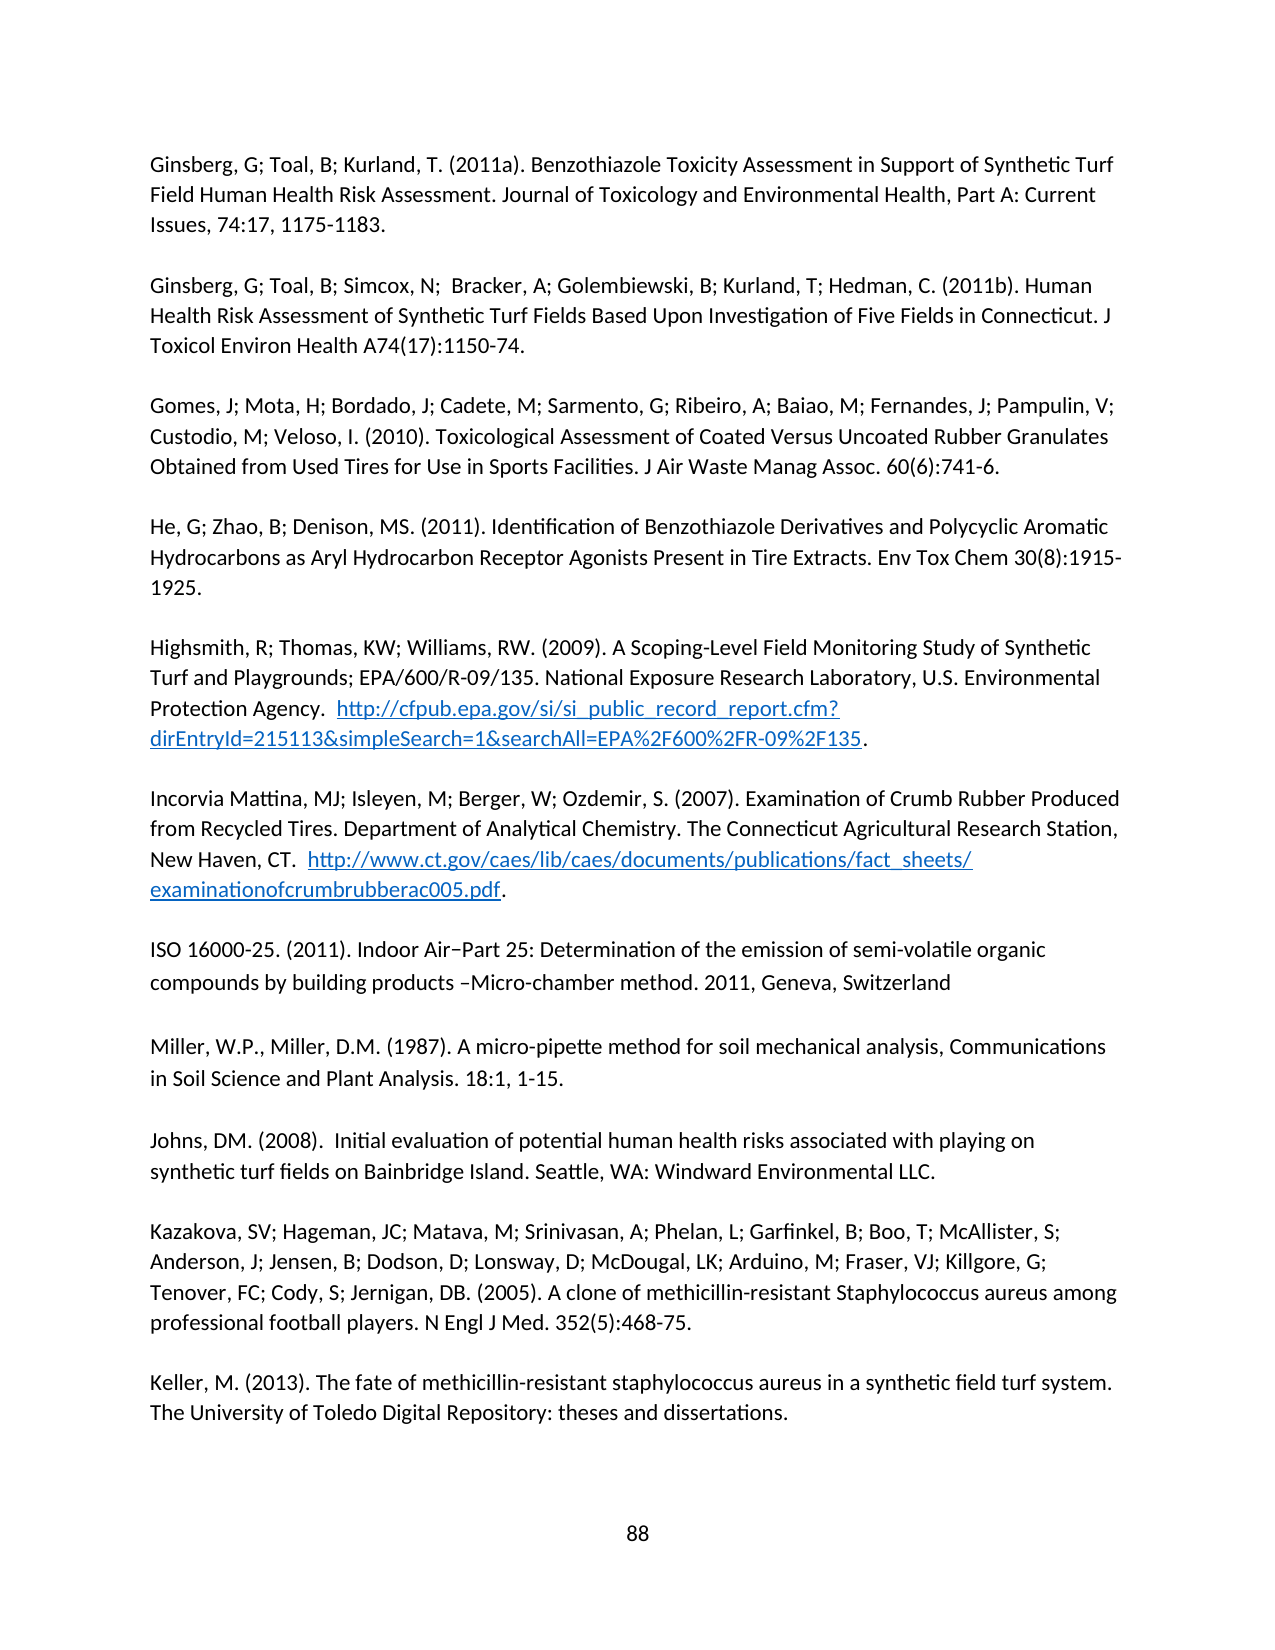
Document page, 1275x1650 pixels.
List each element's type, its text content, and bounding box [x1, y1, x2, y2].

text Miller, W.P., Miller, D.M. (1987). A micro-pipette method for soil mechanical analysis, Communications in Soil Science and Plant Analysis. 18:1, 1-15. [150, 1032, 1125, 1092]
text Ginsberg, G; Toal, B; Simcox, N; Bracker, A; Golembiewski, B; Kurland, T; Hedman, C. (2011b). Human Health Risk Assessment of Synthetic Turf Fields Based Upon Investigation of Five Fields in Connecticut. J Toxicol Environ Health A74(17):1150-74. [150, 271, 1125, 359]
text He, G; Zhao, B; Denison, MS. (2011). Identification of Benzothiazole Derivatives and Polycyclic Aromatic Hydrocarbons as Aryl Hydrocarbon Receptor Agonists Present in Tire Extracts. Env Tox Chem 30(8):1915-1925. [150, 512, 1125, 601]
text Highsmith, R; Thomas, KW; Williams, RW. (2009). A Scoping-Level Field Monitoring Study of Synthetic Turf and Playgrounds; EPA/600/R-09/135. National Exposure Research Laboratory, U.S. Environmental Protection Agency. http://cfpub.epa.gov/si/si_public_record_report.cfm?dirEntryId=215113&simpleSearch=1&searchAll=EPA%2F600%2FR-09%2F135. [150, 633, 1125, 752]
text ISO 16000-25. (2011). Indoor Air−Part 25: Determination of the emission of semi-volatile organic compounds by building products –Micro-chamber method. 2011, Geneva, Switzerland [150, 935, 1125, 996]
text Gomes, J; Mota, H; Bordado, J; Cadete, M; Sarmento, G; Ribeiro, A; Baiao, M; Fernandes, J; Pampulin, V; Custodio, M; Veloso, I. (2010). Toxicological Assessment of Coated Versus Uncoated Rubber Granulates Obtained from Used Tires for Use in Sports Facilities. J Air Waste Manag Assoc. 60(6):741-6. [150, 392, 1125, 480]
text Kazakova, SV; Hageman, JC; Matava, M; Srinivasan, A; Phelan, L; Garfinkel, B; Boo, T; McAllister, S; Anderson, J; Jensen, B; Dodson, D; Lonsway, D; McDougal, LK; Arduino, M; Fraser, VJ; Killgore, G; Tenover, FC; Cody, S; Jernigan, DB. (2005). A clone of methicillin-resistant Staphylococcus aureus among professional football players. N Engl J Med. 352(5):468-75. [150, 1217, 1125, 1336]
text Ginsberg, G; Toal, B; Kurland, T. (2011a). Benzothiazole Toxicity Assessment in Support of Synthetic Turf Field Human Health Risk Assessment. Journal of Toxicology and Environmental Health, Part A: Current Issues, 74:17, 1175-1183. [150, 150, 1125, 238]
text Keller, M. (2013). The fate of methicillin-resistant staphylococcus aureus in a synthetic field turf system. The University of Toledo Digital Repository: theses and dissertations. [150, 1368, 1125, 1426]
text Incorvia Mattina, MJ; Isleyen, M; Berger, W; Ozdemir, S. (2007). Examination of Crumb Rubber Produced from Recycled Tires. Department of Analytical Chemistry. The Connecticut Agricultural Research Station, New Haven, CT. http://www.ct.gov/caes/lib/caes/documents/publications/fact_sheets/examinationofcrumbrubberac005.pdf. [150, 784, 1125, 903]
text Johns, DM. (2008). Initial evaluation of potential human health risks associated with playing on synthetic turf fields on Bainbridge Island. Seattle, WA: Windward Environmental LLC. [150, 1127, 1125, 1185]
